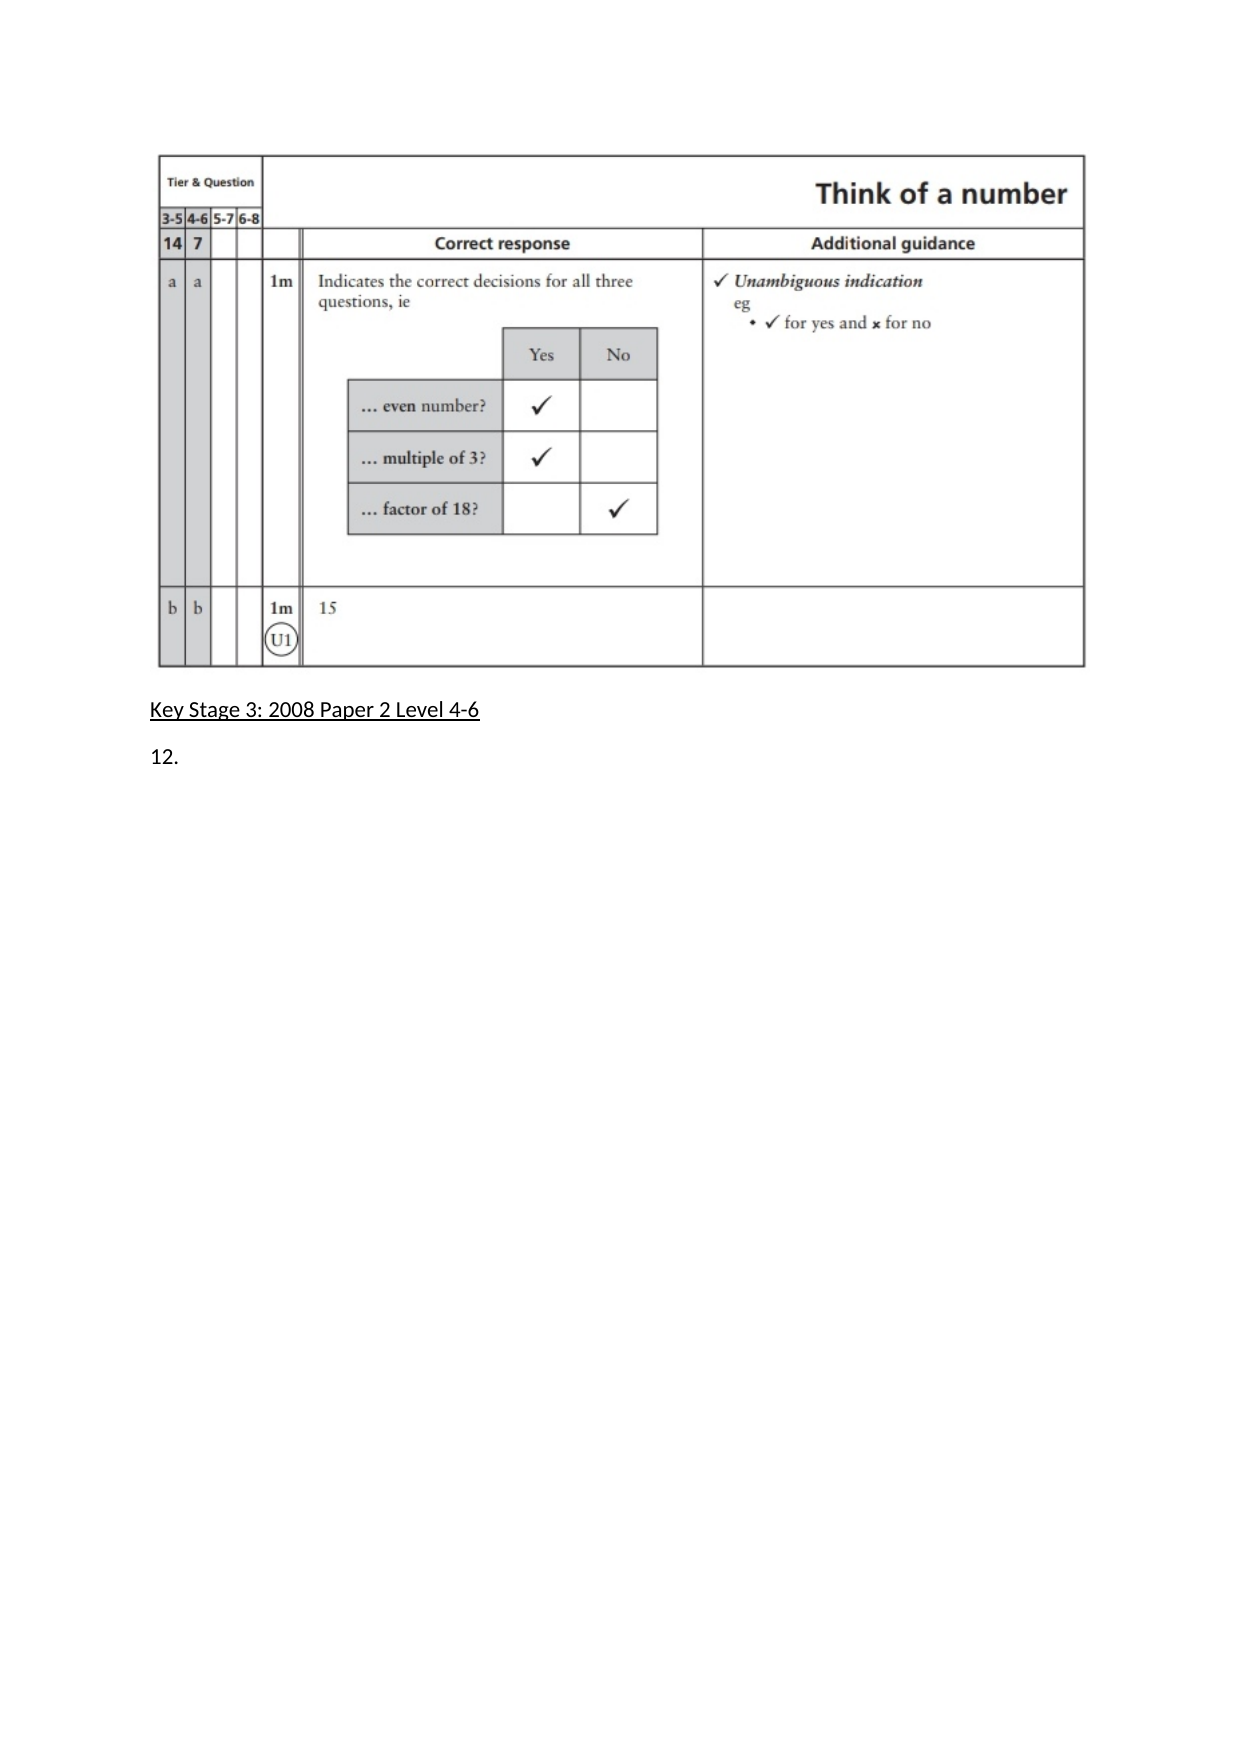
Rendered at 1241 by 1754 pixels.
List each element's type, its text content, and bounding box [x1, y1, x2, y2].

text Key Stage 3: 2008 Paper 2 Level 4-6 [150, 695, 1090, 723]
text 12. [150, 742, 1090, 770]
picture [150, 150, 1091, 677]
